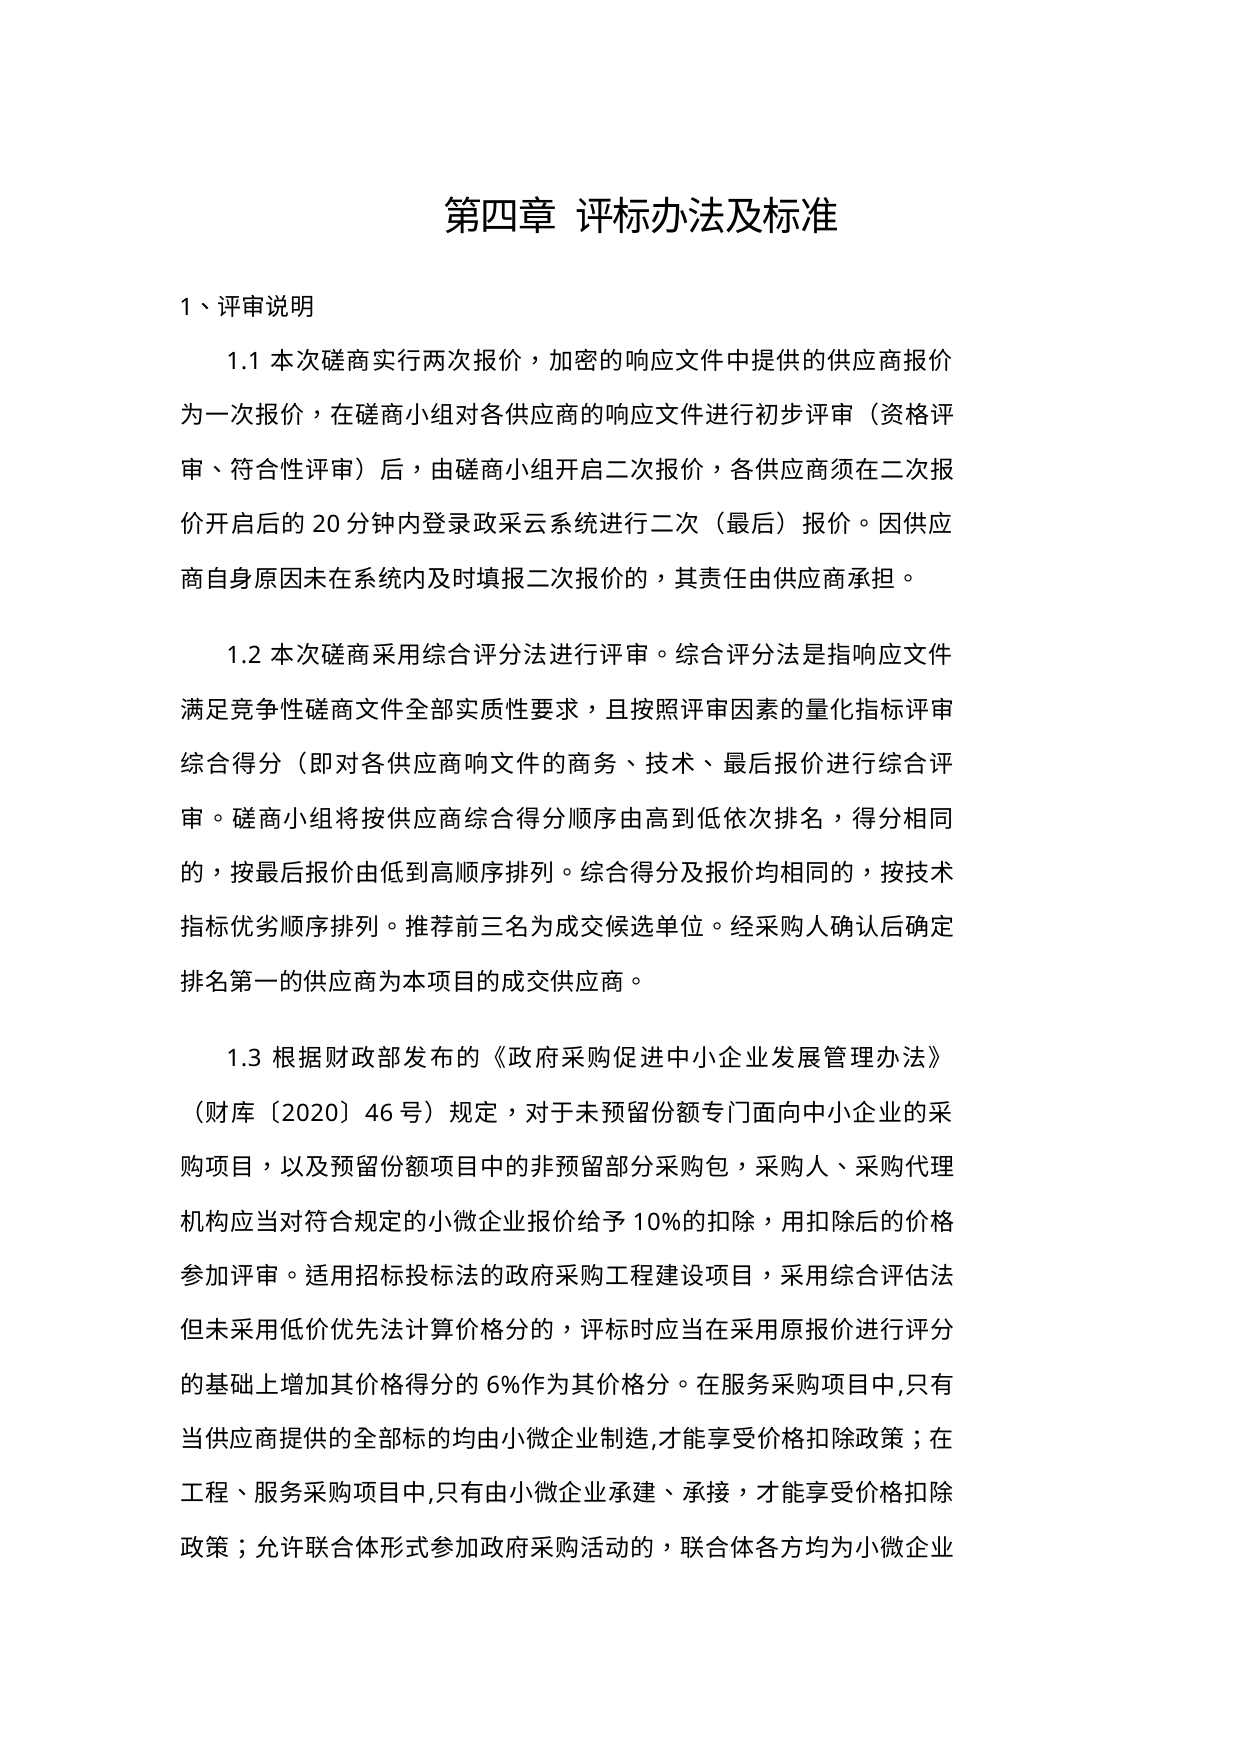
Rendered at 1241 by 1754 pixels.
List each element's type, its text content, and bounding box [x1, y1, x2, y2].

text 1、评审说明 [179, 291, 1075, 322]
text 1.1 本次磋商实行两次报价，加密的响应文件中提供的供应商报价为一次报价，在磋商小组对各供应商的响应文件进行初步评审（资格评审、符合性评审）后，由磋商小组开启二次报价，各供应商须在二次报价开启后的20分钟内登录政采云系统进行二次（最后）报价。因供应商自身原因未在系统内及时填报二次报价的，其责任由供应商承担。 [180, 344, 954, 594]
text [180, 1041, 954, 1563]
text 第四章 评标办法及标准 [443, 195, 1075, 236]
text 1.2 本次磋商采用综合评分法进行评审。综合评分法是指响应文件满足竞争性磋商文件全部实质性要求，且按照评审因素的量化指标评审综合得分（即对各供应商响文件的商务、技术、最后报价进行综合评审。磋商小组将按供应商综合得分顺序由高到低依次排名，得分相同的，按最后报价由低到高顺序排列。综合得分及报价均相同的，按技术指标优劣顺序排列。推荐前三名为成交候选单位。经采购人确认后确定排名第一的供应商为本项目的成交供应商。 [180, 638, 954, 997]
